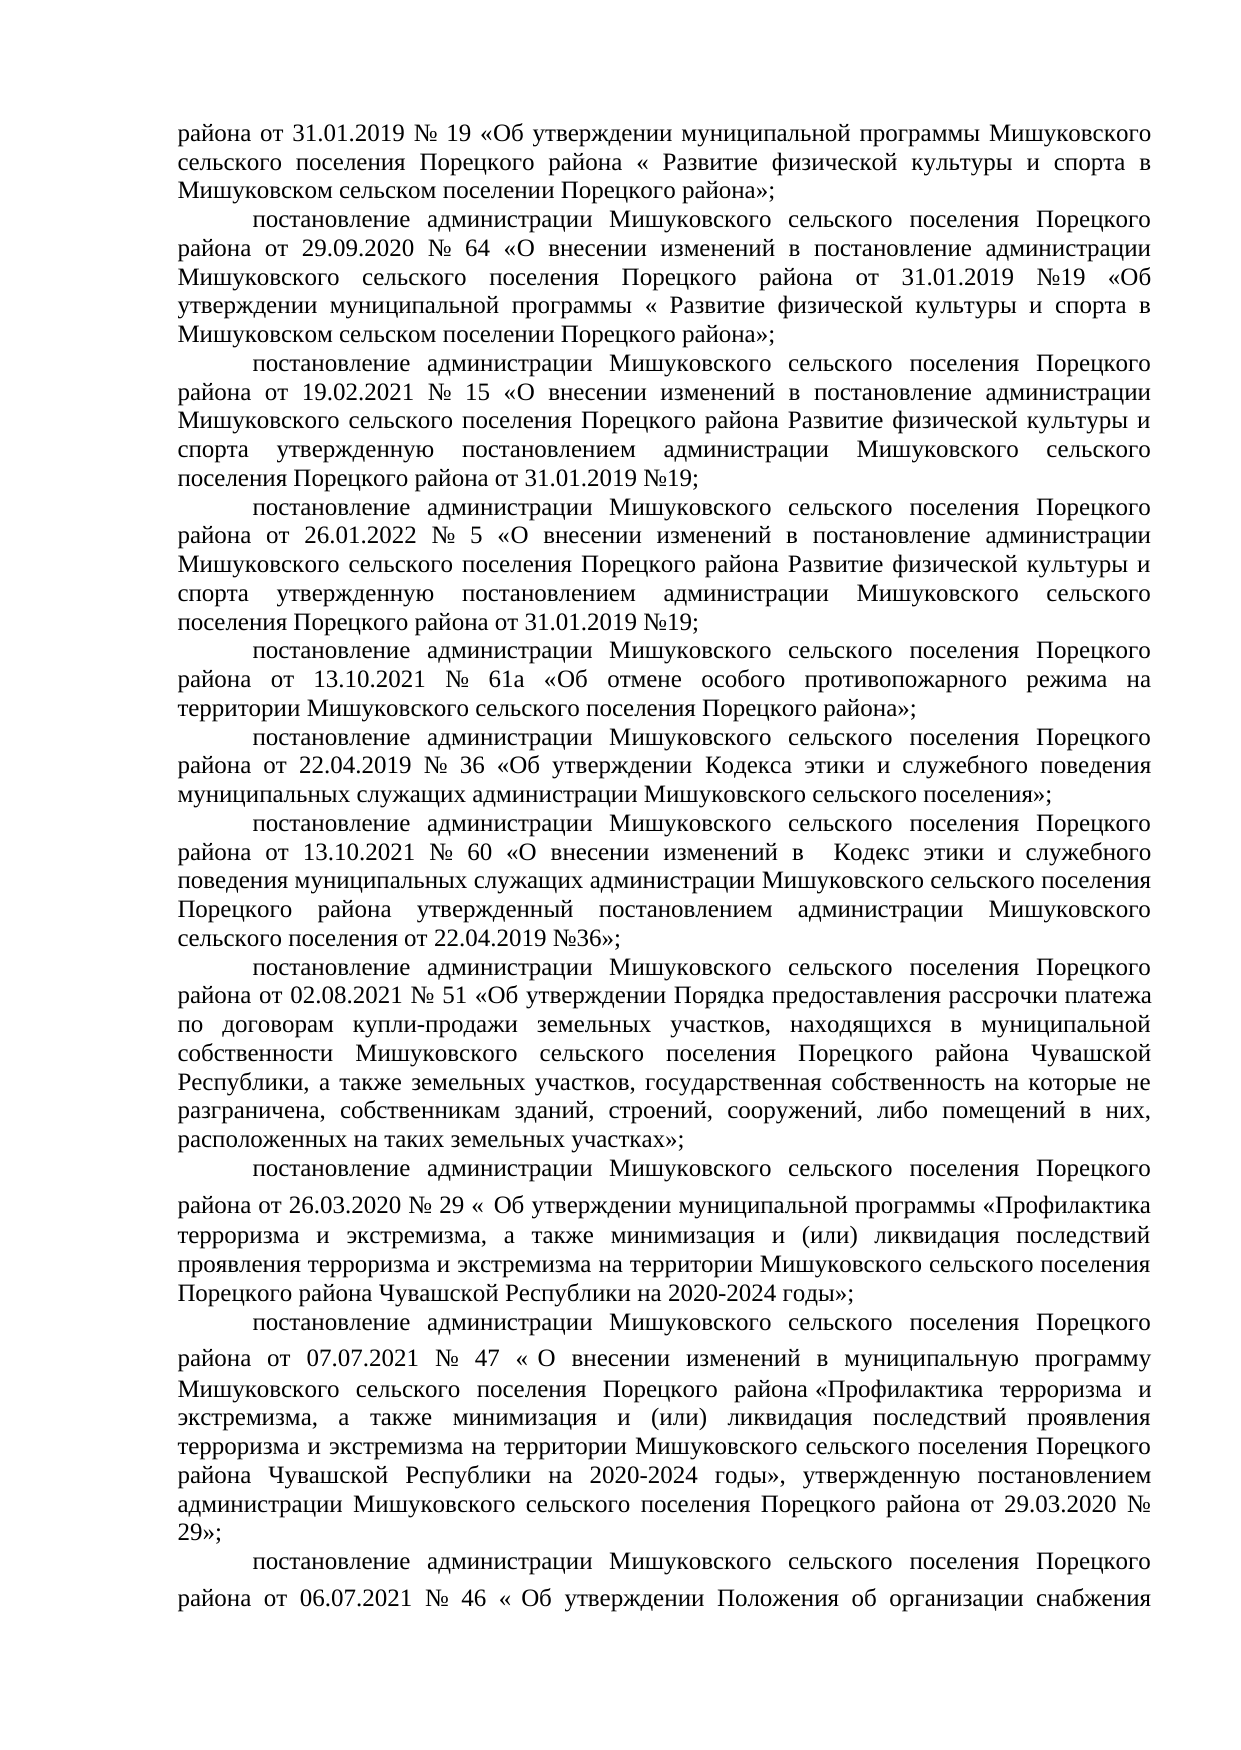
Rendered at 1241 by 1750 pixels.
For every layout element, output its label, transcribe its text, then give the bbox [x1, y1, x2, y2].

text постановление администрации Мишуковского сельского поселения Порецкого района от 19.02.2021 № 15 «О внесении изменений в постановление администрации Мишуковского сельского поселения Порецкого района Развитие физической культуры и спорта утвержденную постановлением администрации Мишуковского сельского поселения Порецкого района от 31.01.2019 №19; [177, 348, 1152, 492]
text постановление администрации Мишуковского сельского поселения Порецкого района от 13.10.2021 № 60 «О внесении изменений в Кодекс этики и служебного поведения муниципальных служащих администрации Мишуковского сельского поселения Порецкого района утвержденный постановлением администрации Мишуковского сельского поселения от 22.04.2019 №36»; [177, 808, 1152, 952]
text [177, 1546, 1152, 1613]
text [177, 118, 1152, 204]
text постановление администрации Мишуковского сельского поселения Порецкого района от 26.03.2020 № 29 « Об утверждении муниципальной программы «Профилактика терроризма и экстремизма, а также минимизация и (или) ликвидация последствий проявления терроризма и экстремизма на территории Мишуковского сельского поселения Порецкого района Чувашской Республики на 2020-2024 годы»; [177, 1153, 1152, 1307]
text постановление администрации Мишуковского сельского поселения Порецкого района от 02.08.2021 № 51 «Об утверждении Порядка предоставления рассрочки платежа по договорам купли-продажи земельных участков, находящихся в муниципальной собственности Мишуковского сельского поселения Порецкого района Чувашской Республики, а также земельных участков, государственная собственность на которые не разграничена, собственникам зданий, строений, сооружений, либо помещений в них, расположенных на таких земельных участках»; [177, 952, 1152, 1153]
text постановление администрации Мишуковского сельского поселения Порецкого района от 07.07.2021 № 47 « О внесении изменений в муниципальную программу Мишуковского сельского поселения Порецкого района «Профилактика терроризма и экстремизма, а также минимизация и (или) ликвидация последствий проявления терроризма и экстремизма на территории Мишуковского сельского поселения Порецкого района Чувашской Республики на 2020-2024 годы», утвержденную постановлением администрации Мишуковского сельского поселения Порецкого района от 29.03.2020 № 29»; [177, 1307, 1152, 1546]
text постановление администрации Мишуковского сельского поселения Порецкого района от 13.10.2021 № 61а «Об отмене особого противопожарного режима на территории Мишуковского сельского поселения Порецкого района»; [177, 636, 1152, 722]
text постановление администрации Мишуковского сельского поселения Порецкого района от 26.01.2022 № 5 «О внесении изменений в постановление администрации Мишуковского сельского поселения Порецкого района Развитие физической культуры и спорта утвержденную постановлением администрации Мишуковского сельского поселения Порецкого района от 31.01.2019 №19; [177, 492, 1152, 636]
text постановление администрации Мишуковского сельского поселения Порецкого района от 29.09.2020 № 64 «О внесении изменений в постановление администрации Мишуковского сельского поселения Порецкого района от 31.01.2019 №19 «Об утверждении муниципальной программы « Развитие физической культуры и спорта в Мишуковском сельском поселении Порецкого района»; [177, 204, 1152, 348]
text постановление администрации Мишуковского сельского поселения Порецкого района от 22.04.2019 № 36 «Об утверждении Кодекса этики и служебного поведения муниципальных служащих администрации Мишуковского сельского поселения»; [177, 722, 1152, 808]
